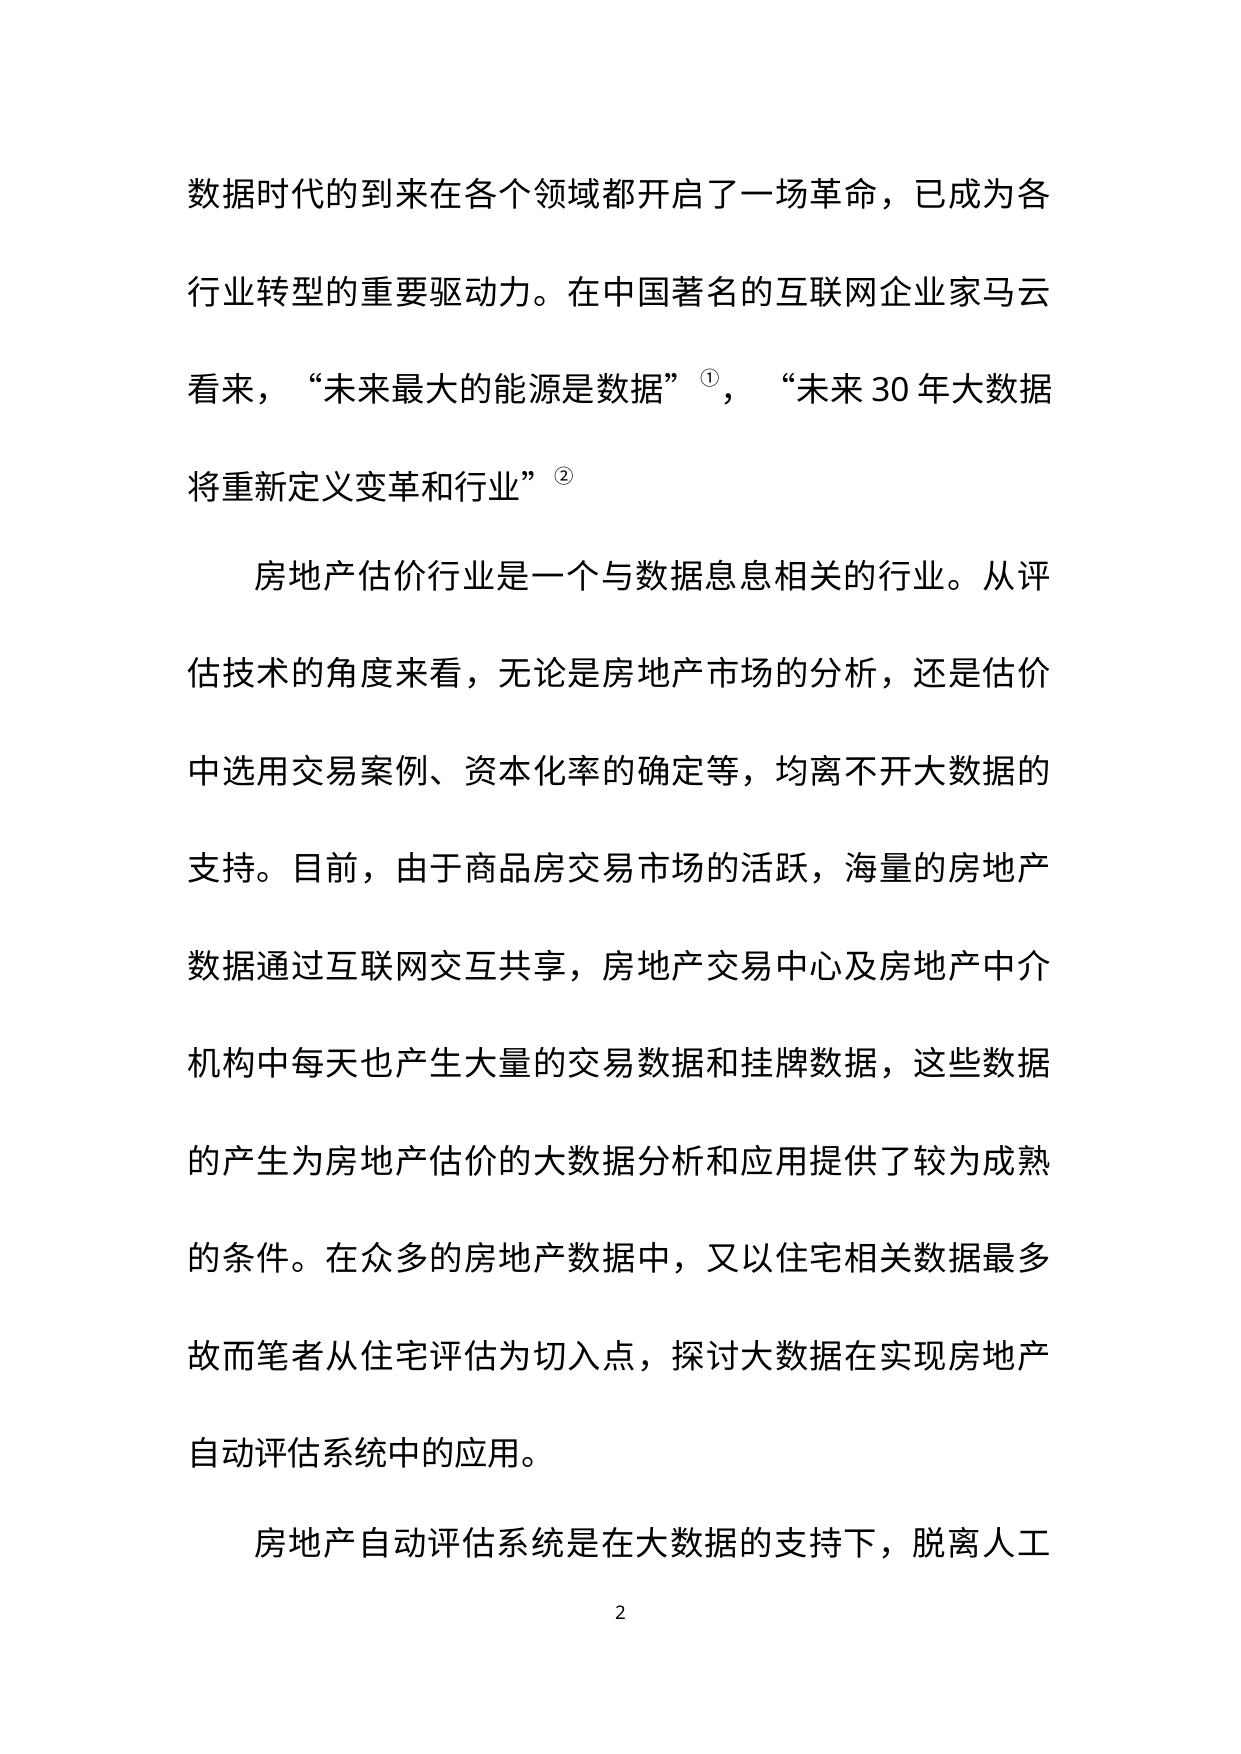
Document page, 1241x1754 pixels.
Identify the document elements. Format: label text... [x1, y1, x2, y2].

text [187, 1508, 1053, 1573]
text 房地产估价行业是一个与数据息息相关的行业。从评估技术的角度来看，无论是房地产市场的分析，还是估价中选用交易案例、资本化率的确定等，均离不开大数据的支持。目前，由于商品房交易市场的活跃，海量的房地产数据通过互联网交互共享，房地产交易中心及房地产中介机构中每天也产生大量的交易数据和挂牌数据，这些数据的产生为房地产估价的大数据分析和应用提供了较为成熟的条件。在众多的房地产数据中，又以住宅相关数据最多。故而笔者从住宅评估为切入点，探讨大数据在实现房地产自动评估系统中的应用。 [187, 541, 1053, 1484]
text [187, 160, 1053, 517]
